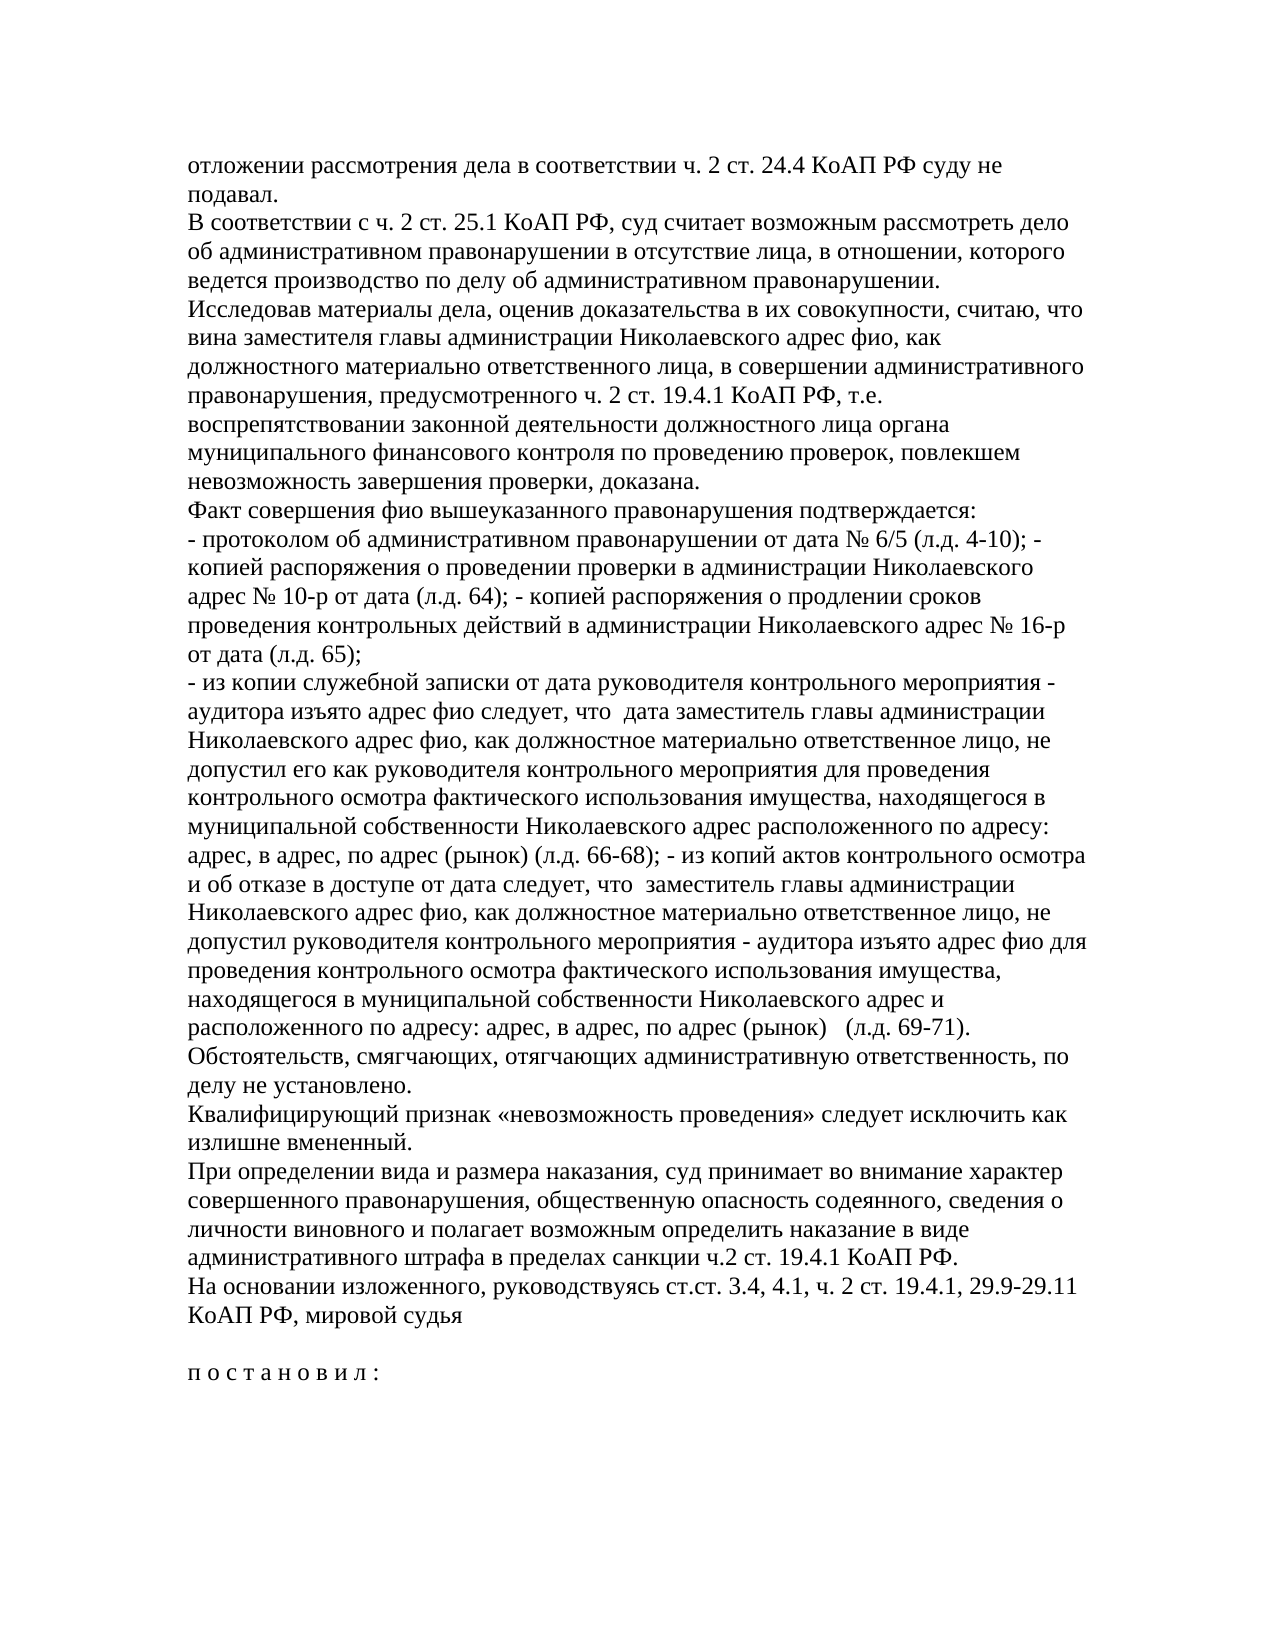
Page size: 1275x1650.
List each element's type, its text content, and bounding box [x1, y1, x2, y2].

text - протоколом об административном правонарушении от дата № 6/5 (л.д. 4-10); - копией распоряжения о проведении проверки в администрации Николаевского адрес № 10-р от дата (л.д. 64); - копией распоряжения о продлении сроков проведения контрольных действий в администрации Николаевского адрес № 16-р от дата (л.д. 65); [187, 524, 1087, 667]
text п о с т а н о в и л : [187, 1357, 1087, 1386]
text Исследовав материалы дела, оценив доказательства в их совокупности, считаю, что вина заместителя главы администрации Николаевского адрес фио, как должностного материально ответственного лица, в совершении административного правонарушения, предусмотренного ч. 2 ст. 19.4.1 КоАП РФ, т.е. воспрепятствовании законной деятельности должностного лица органа муниципального финансового контроля по проведению проверок, повлекшем невозможность завершения проверки, доказана. [187, 294, 1087, 495]
text Квалифицирующий признак «невозможность проведения» следует исключить как излишне вмененный. [187, 1099, 1087, 1156]
text На основании изложенного, руководствуясь ст.ст. 3.4, 4.1, ч. 2 ст. 19.4.1, 29.9-29.11 КоАП РФ, мировой судья [187, 1271, 1087, 1329]
text В соответствии с ч. 2 ст. 25.1 КоАП РФ, суд считает возможным рассмотреть дело об административном правонарушении в отсутствие лица, в отношении, которого ведется производство по делу об административном правонарушении. [187, 207, 1087, 294]
text При определении вида и размера наказания, суд принимает во внимание характер совершенного правонарушения, общественную опасность содеянного, сведения о личности виновного и полагает возможным определить наказание в виде административного штрафа в пределах санкции ч.2 ст. 19.4.1 КоАП РФ. [187, 1156, 1087, 1271]
text - из копии служебной записки от дата руководителя контрольного мероприятия - аудитора изъято адрес фио следует, что дата заместитель главы администрации Николаевского адрес фио, как должностное материально ответственное лицо, не допустил его как руководителя контрольного мероприятия для проведения контрольного осмотра фактического использования имущества, находящегося в муниципальной собственности Николаевского адрес расположенного по адресу: адрес, в адрес, по адрес (рынок) (л.д. 66-68); - из копий актов контрольного осмотра и об отказе в доступе от дата следует, что заместитель главы администрации Николаевского адрес фио, как должностное материально ответственное лицо, не допустил руководителя контрольного мероприятия - аудитора изъято адрес фио для проведения контрольного осмотра фактического использования имущества, находящегося в муниципальной собственности Николаевского адрес и расположенного по адресу: адрес, в адрес, по адрес (рынок) (л.д. 69-71). [187, 667, 1087, 1041]
text Факт совершения фио вышеуказанного правонарушения подтверждается: [187, 495, 1087, 524]
text Обстоятельств, смягчающих, отягчающих административную ответственность, по делу не установлено. [187, 1041, 1087, 1099]
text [187, 150, 1087, 207]
